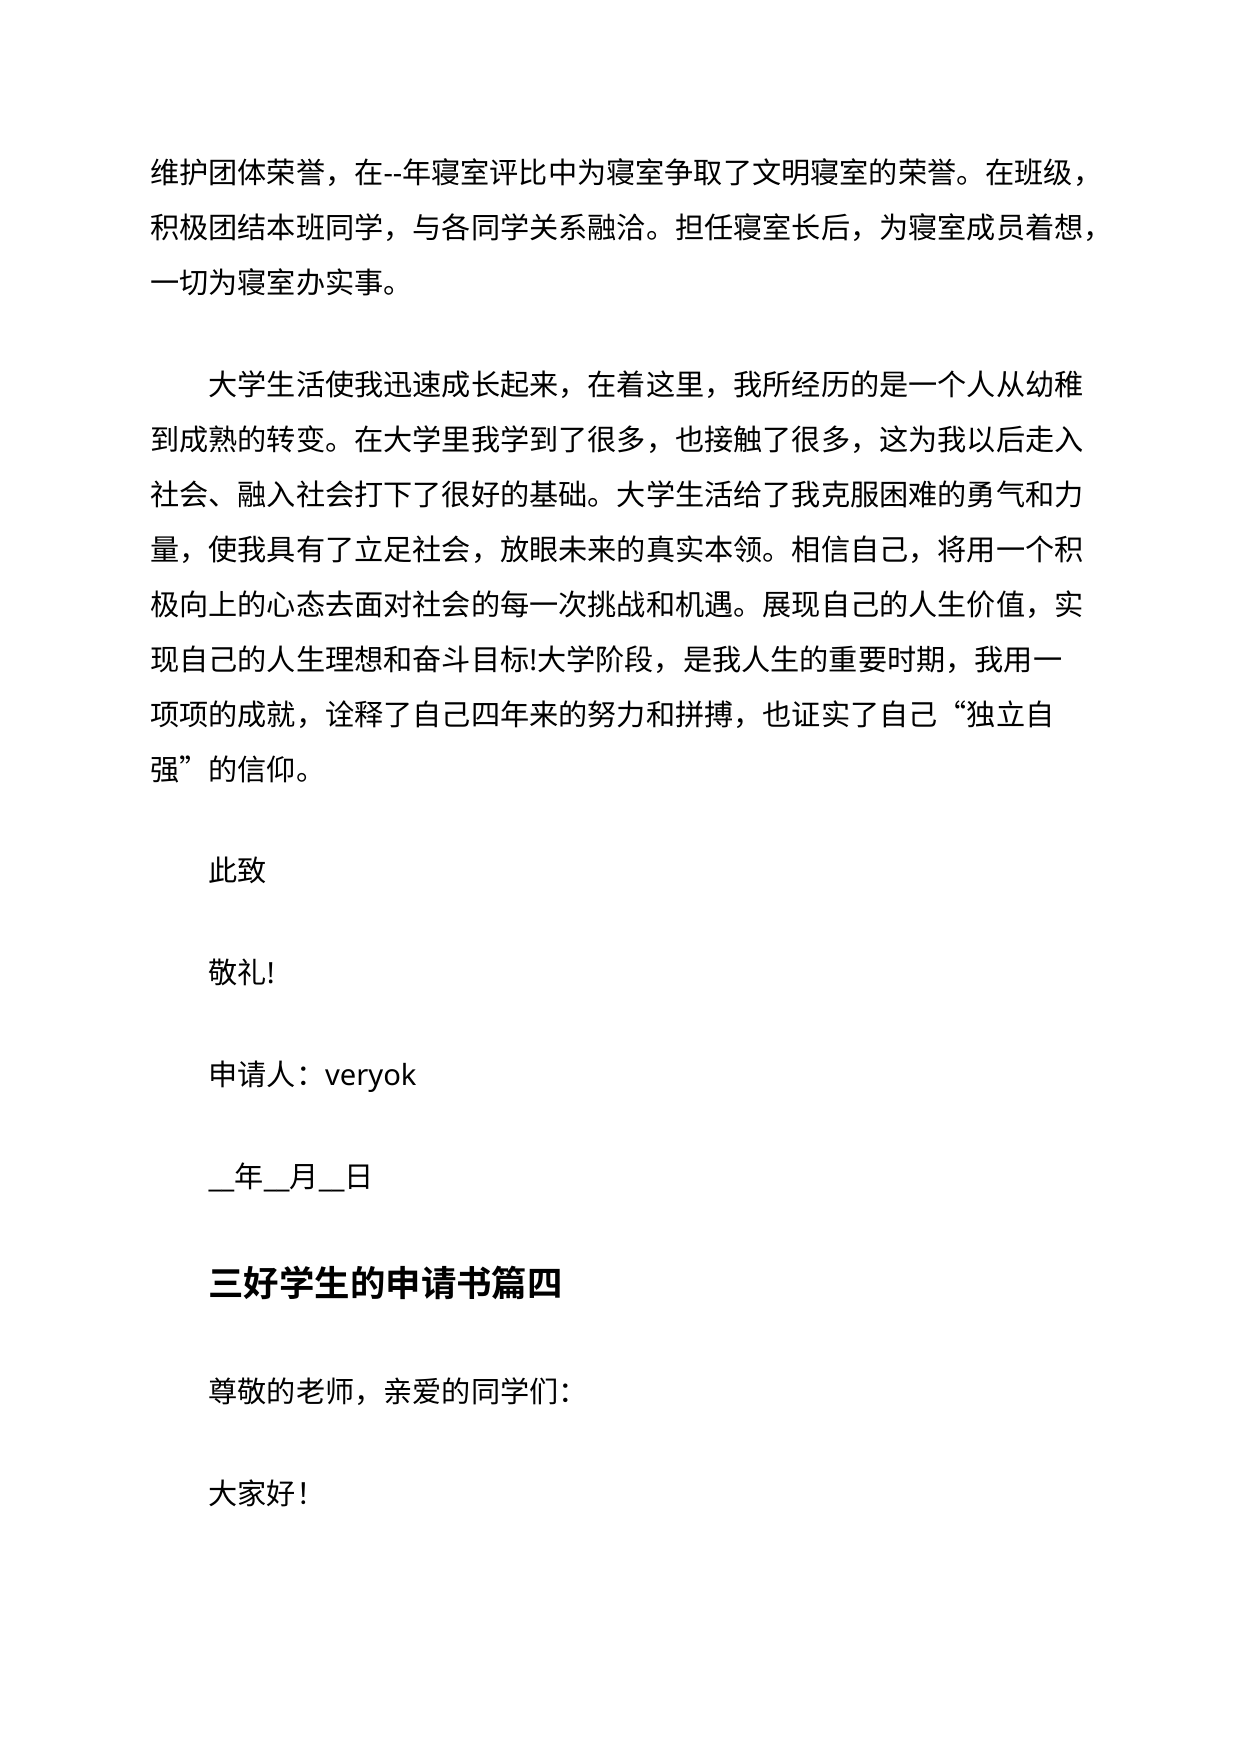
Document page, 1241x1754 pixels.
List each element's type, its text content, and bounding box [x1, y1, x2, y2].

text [150, 150, 1090, 302]
text __年__月__日 [150, 1153, 1090, 1196]
text 大学生活使我迅速成长起来，在着这里，我所经历的是一个人从幼稚到成熟的转变。在大学里我学到了很多，也接触了很多，这为我以后走入社会、融入社会打下了很好的基础。大学生活给了我克服困难的勇气和力量，使我具有了立足社会，放眼未来的真实本领。相信自己，将用一个积极向上的心态去面对社会的每一次挑战和机遇。展现自己的人生价值，实现自己的人生理想和奋斗目标!大学阶段，是我人生的重要时期，我用一项项的成就，诠释了自己四年来的努力和拼搏，也证实了自己“独立自强”的信仰。 [150, 362, 1090, 788]
text 尊敬的老师，亲爱的同学们： [150, 1369, 1090, 1411]
text 此致 [150, 848, 1090, 890]
text 敬礼! [150, 949, 1090, 992]
text 三好学生的申请书篇四 [150, 1256, 1090, 1307]
text 大家好！ [150, 1471, 1090, 1513]
text 申请人：veryok [150, 1052, 1090, 1094]
